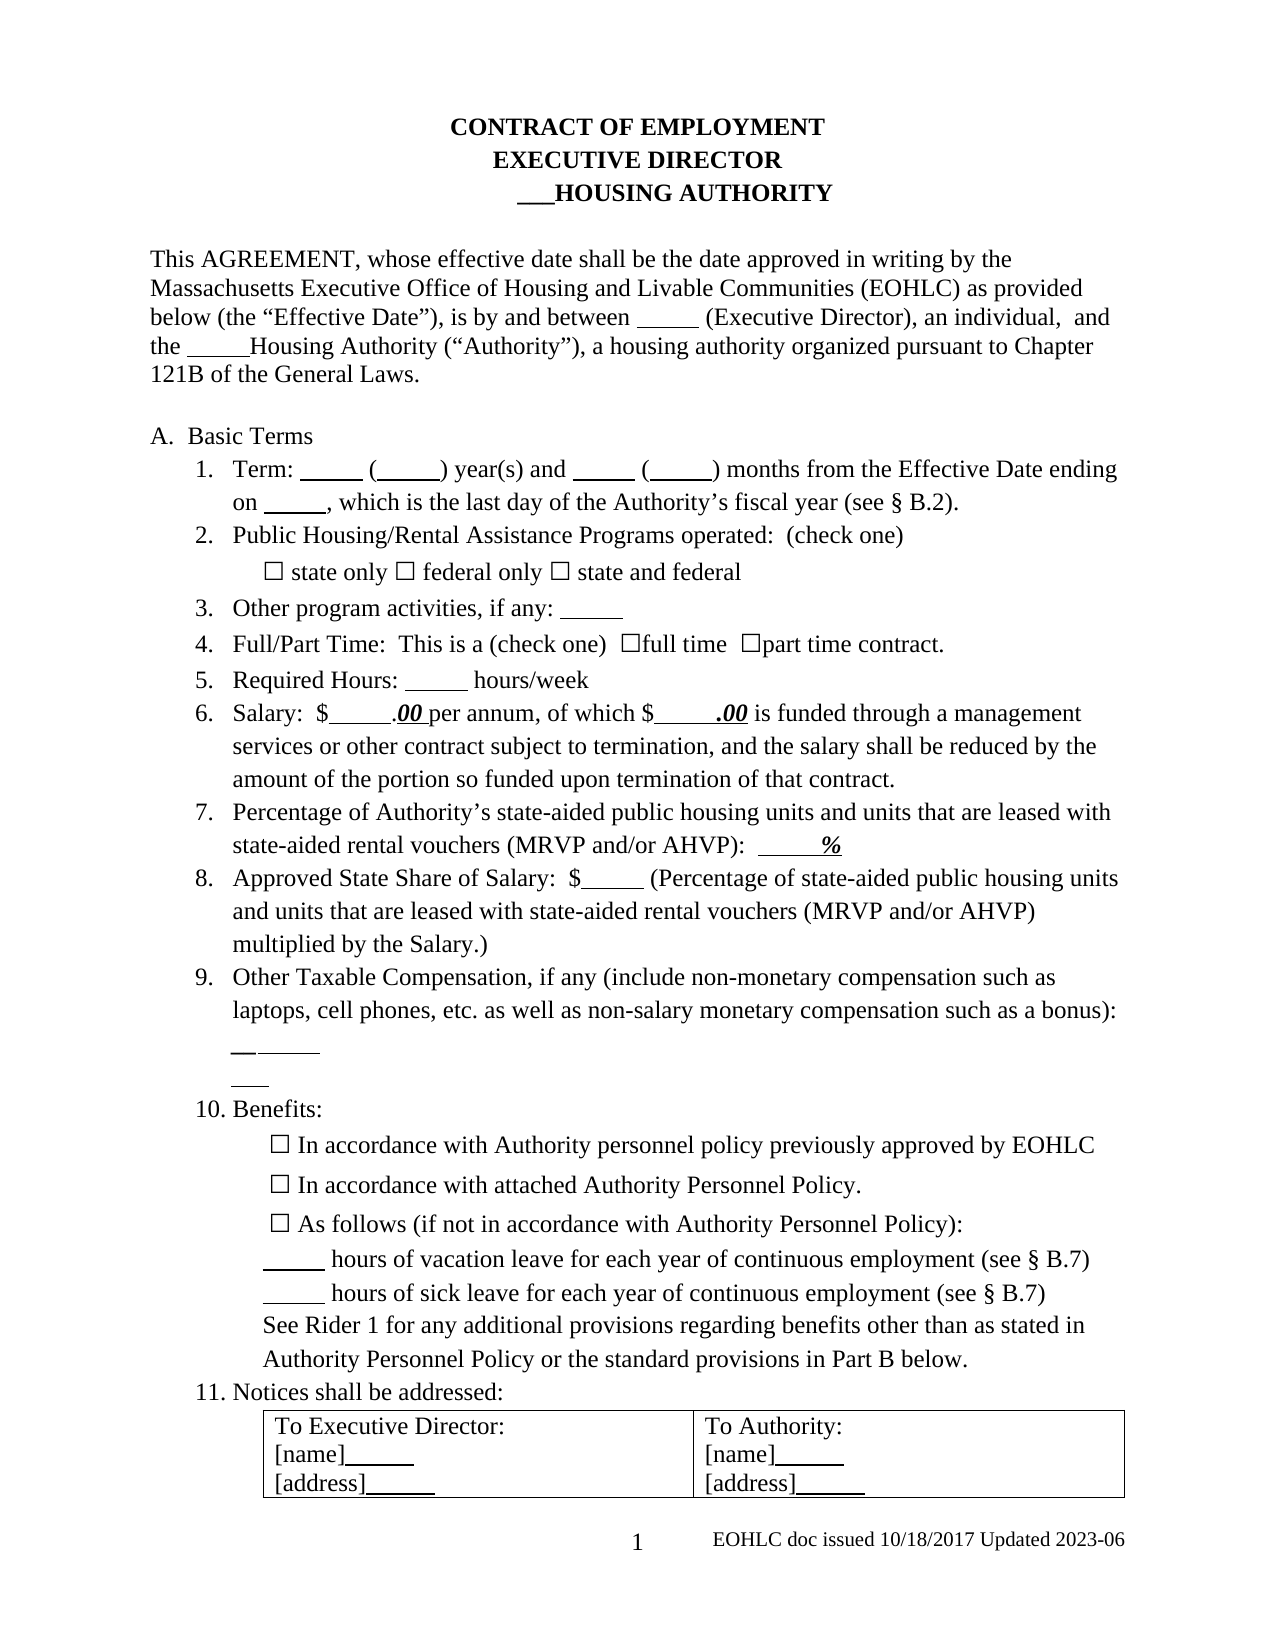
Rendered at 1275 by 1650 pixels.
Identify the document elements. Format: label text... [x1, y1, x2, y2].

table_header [264, 1411, 693, 1497]
text CONTRACT OF EMPLOYMENT [150, 112, 1125, 141]
list hours of vacation leave for each year of continuous employment (see § B.7) [262, 1244, 1125, 1273]
list Notices shall be addressed: [195, 1377, 1125, 1405]
text This AGREEMENT, whose effective date shall be the date approved in writing by the Massachusetts Executive Office of Housing and Livable Communities (EOHLC) as provided below (the “Effective Date”), is by and between (Executive Director), an individual, and the Housing Authority (“Authority”), a housing authority organized pursuant to Chapter 121B of the General Laws. [150, 244, 1125, 388]
list state only federal only state and federal [262, 553, 1125, 587]
list hours of sick leave for each year of continuous employment (see § B.7) [262, 1278, 1125, 1306]
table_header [694, 1411, 1124, 1497]
text EXECUTIVE DIRECTOR [150, 146, 1125, 174]
list Approved State Share of Salary: $ (Percentage of state-aided public housing units and units that are leased with state-aided rental vouchers (MRVP and/or AHVP) multiplied by the Salary.) [195, 863, 1125, 958]
list Salary: $ .00 per annum, of which $ .00 is funded through a management services or other contract subject to termination, and the salary shall be reduced by the amount of the portion so funded upon termination of that contract. [195, 698, 1125, 793]
list Other program activities, if any: [195, 593, 1125, 621]
list Benefits: [195, 1094, 1125, 1123]
list Other Taxable Compensation, if any (include non-monetary compensation such as laptops, cell phones, etc. as well as non-salary monetary compensation such as a bonus): __ [195, 962, 1125, 1057]
list Percentage of Authority’s state-aided public housing units and units that are leased with state-aided rental vouchers (MRVP and/or AHVP): % [195, 797, 1125, 859]
list Full/Part Time: This is a (check one) full time part time contract. [195, 626, 1125, 660]
list Public Housing/Rental Assistance Programs operated: (check one) [195, 520, 1125, 549]
list As follows (if not in accordance with Authority Personnel Policy): [262, 1205, 1125, 1239]
list Term: ( ) year(s) and ( ) months from the Effective Date ending on , which is the last day of the Authority’s fiscal year (see § B.2). [195, 454, 1125, 516]
list See Rider 1 for any additional provisions regarding benefits other than as stated in Authority Personnel Policy or the standard provisions in Part B below. [262, 1311, 1125, 1372]
text HOUSING AUTHORITY [150, 178, 1125, 207]
list Basic Terms [150, 421, 1125, 450]
list In accordance with attached Authority Personnel Policy. [262, 1166, 1125, 1200]
list In accordance with Authority personnel policy previously approved by EOHLC [262, 1127, 1125, 1161]
list Required Hours: hours/week [195, 665, 1125, 693]
